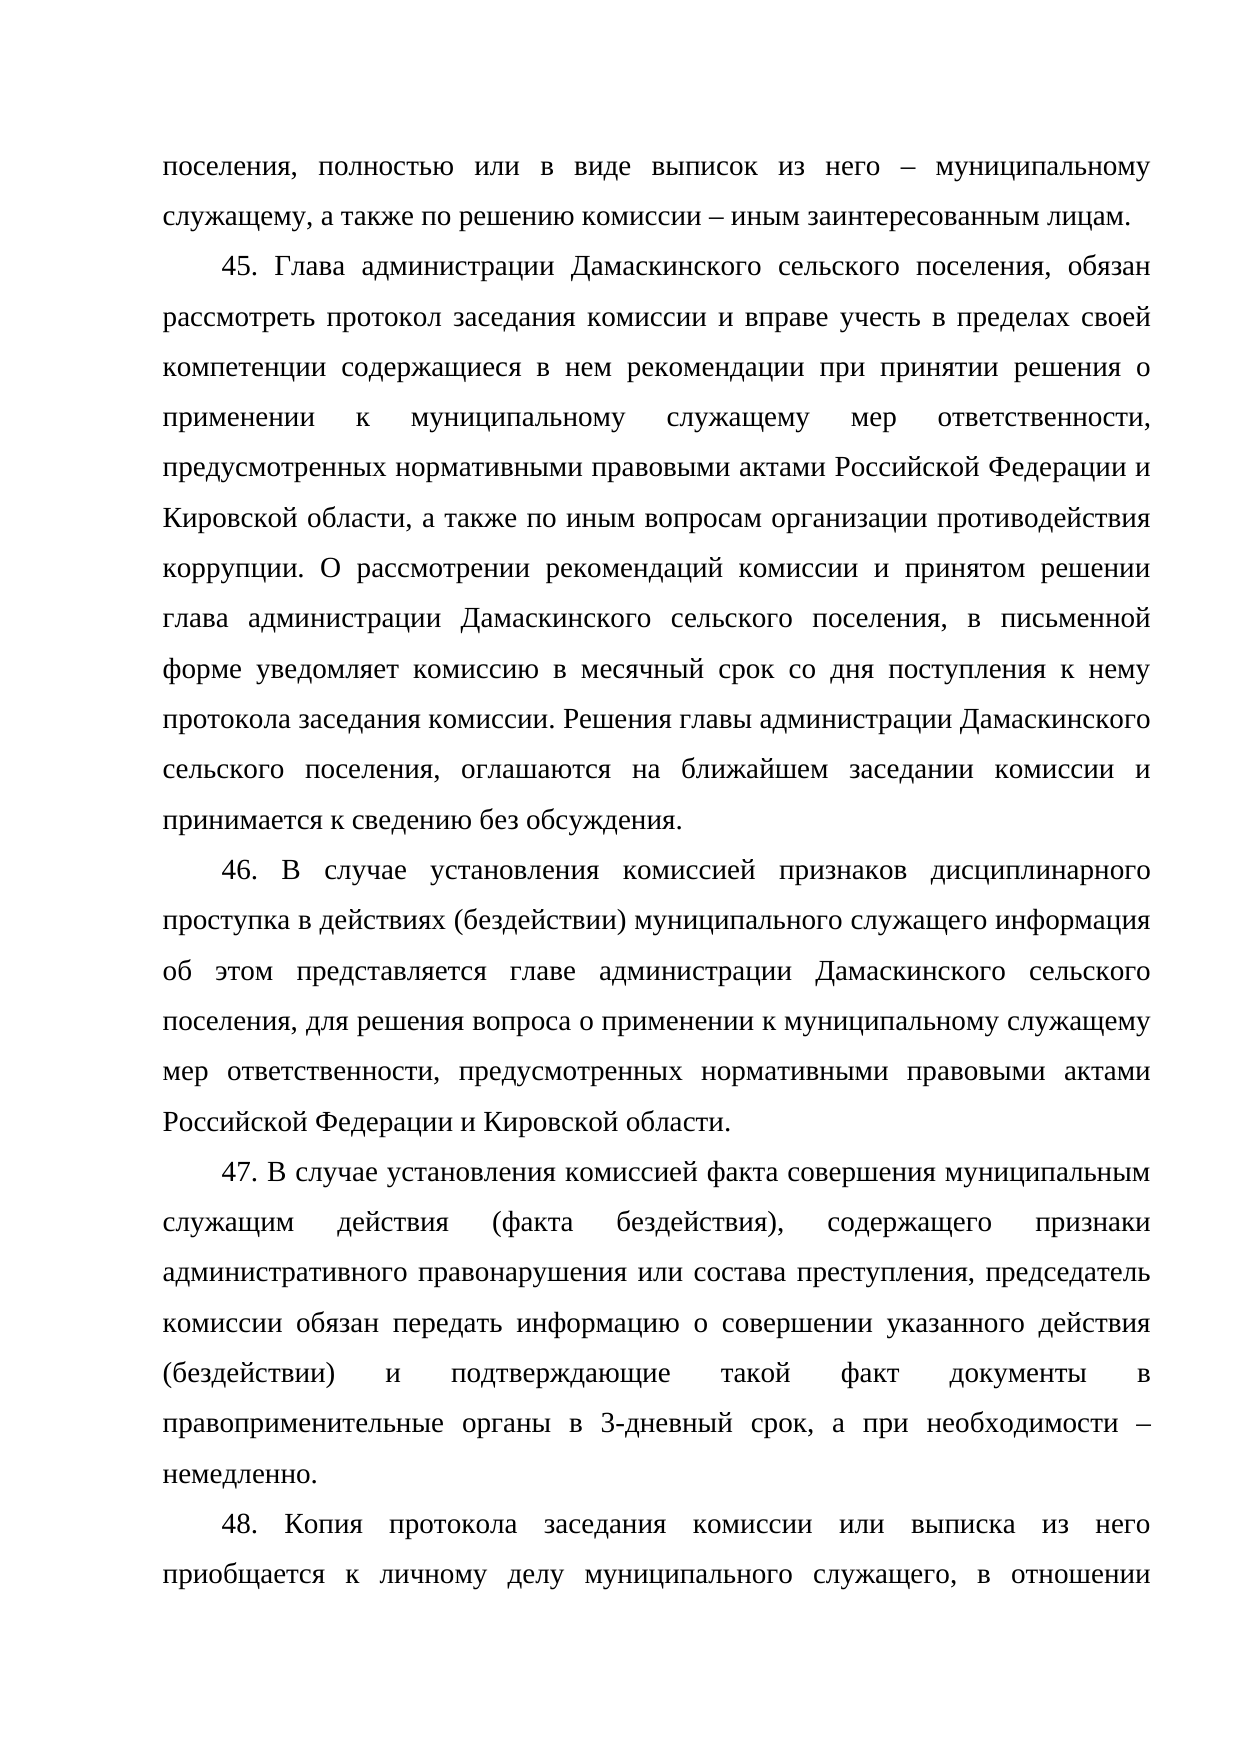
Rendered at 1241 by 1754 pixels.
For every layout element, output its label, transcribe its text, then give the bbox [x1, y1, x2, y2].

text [162, 1506, 1152, 1590]
text 45. Глава администрации Дамаскинского сельского поселения, обязан рассмотреть протокол заседания комиссии и вправе учесть в пределах своей компетенции содержащиеся в нем рекомендации при принятии решения о применении к муниципальному служащему мер ответственности, предусмотренных нормативными правовыми актами Российской Федерации и Кировской области, а также по иным вопросам организации противодействия коррупции. О рассмотрении рекомендаций комиссии и принятом решении глава администрации Дамаскинского сельского поселения, в письменной форме уведомляет комиссию в месячный срок со дня поступления к нему протокола заседания комиссии. Решения главы администрации Дамаскинского сельского поселения, оглашаются на ближайшем заседании комиссии и принимается к сведению без обсуждения. [162, 248, 1152, 835]
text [162, 148, 1152, 232]
text 46. В случае установления комиссией признаков дисциплинарного проступка в действиях (бездействии) муниципального служащего информация об этом представляется главе администрации Дамаскинского сельского поселения, для решения вопроса о применении к муниципальному служащему мер ответственности, предусмотренных нормативными правовыми актами Российской Федерации и Кировской области. [162, 852, 1152, 1137]
text 47. В случае установления комиссией факта совершения муниципальным служащим действия (факта бездействия), содержащего признаки административного правонарушения или состава преступления, председатель комиссии обязан передать информацию о совершении указанного действия (бездействии) и подтверждающие такой факт документы в правоприменительные органы в 3-дневный срок, а при необходимости – немедленно. [162, 1154, 1152, 1489]
